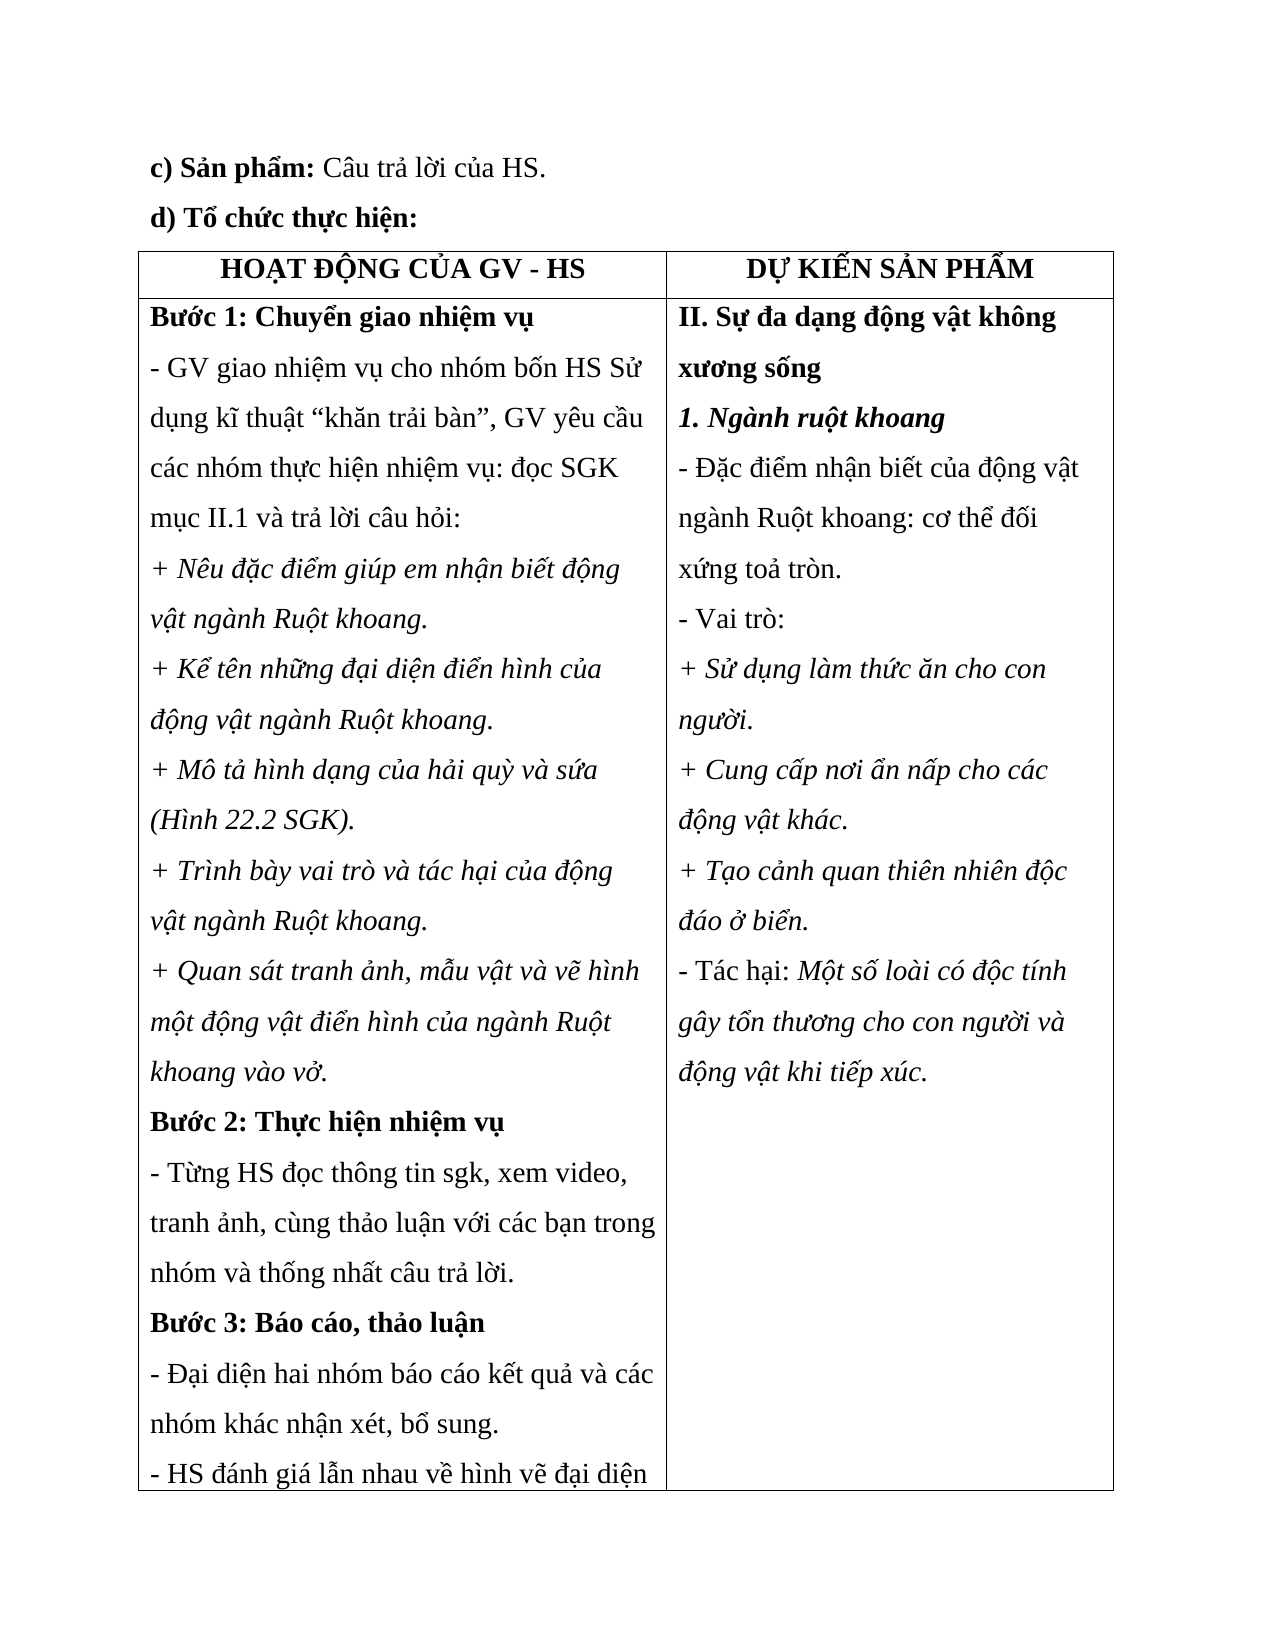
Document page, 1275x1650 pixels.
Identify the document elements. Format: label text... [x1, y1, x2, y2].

text c) Sản phẩm: Câu trả lời của HS. [150, 150, 1125, 183]
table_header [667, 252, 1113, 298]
text d) Tổ chức thực hiện: [150, 200, 1125, 234]
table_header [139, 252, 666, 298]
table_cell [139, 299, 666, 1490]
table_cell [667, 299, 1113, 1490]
